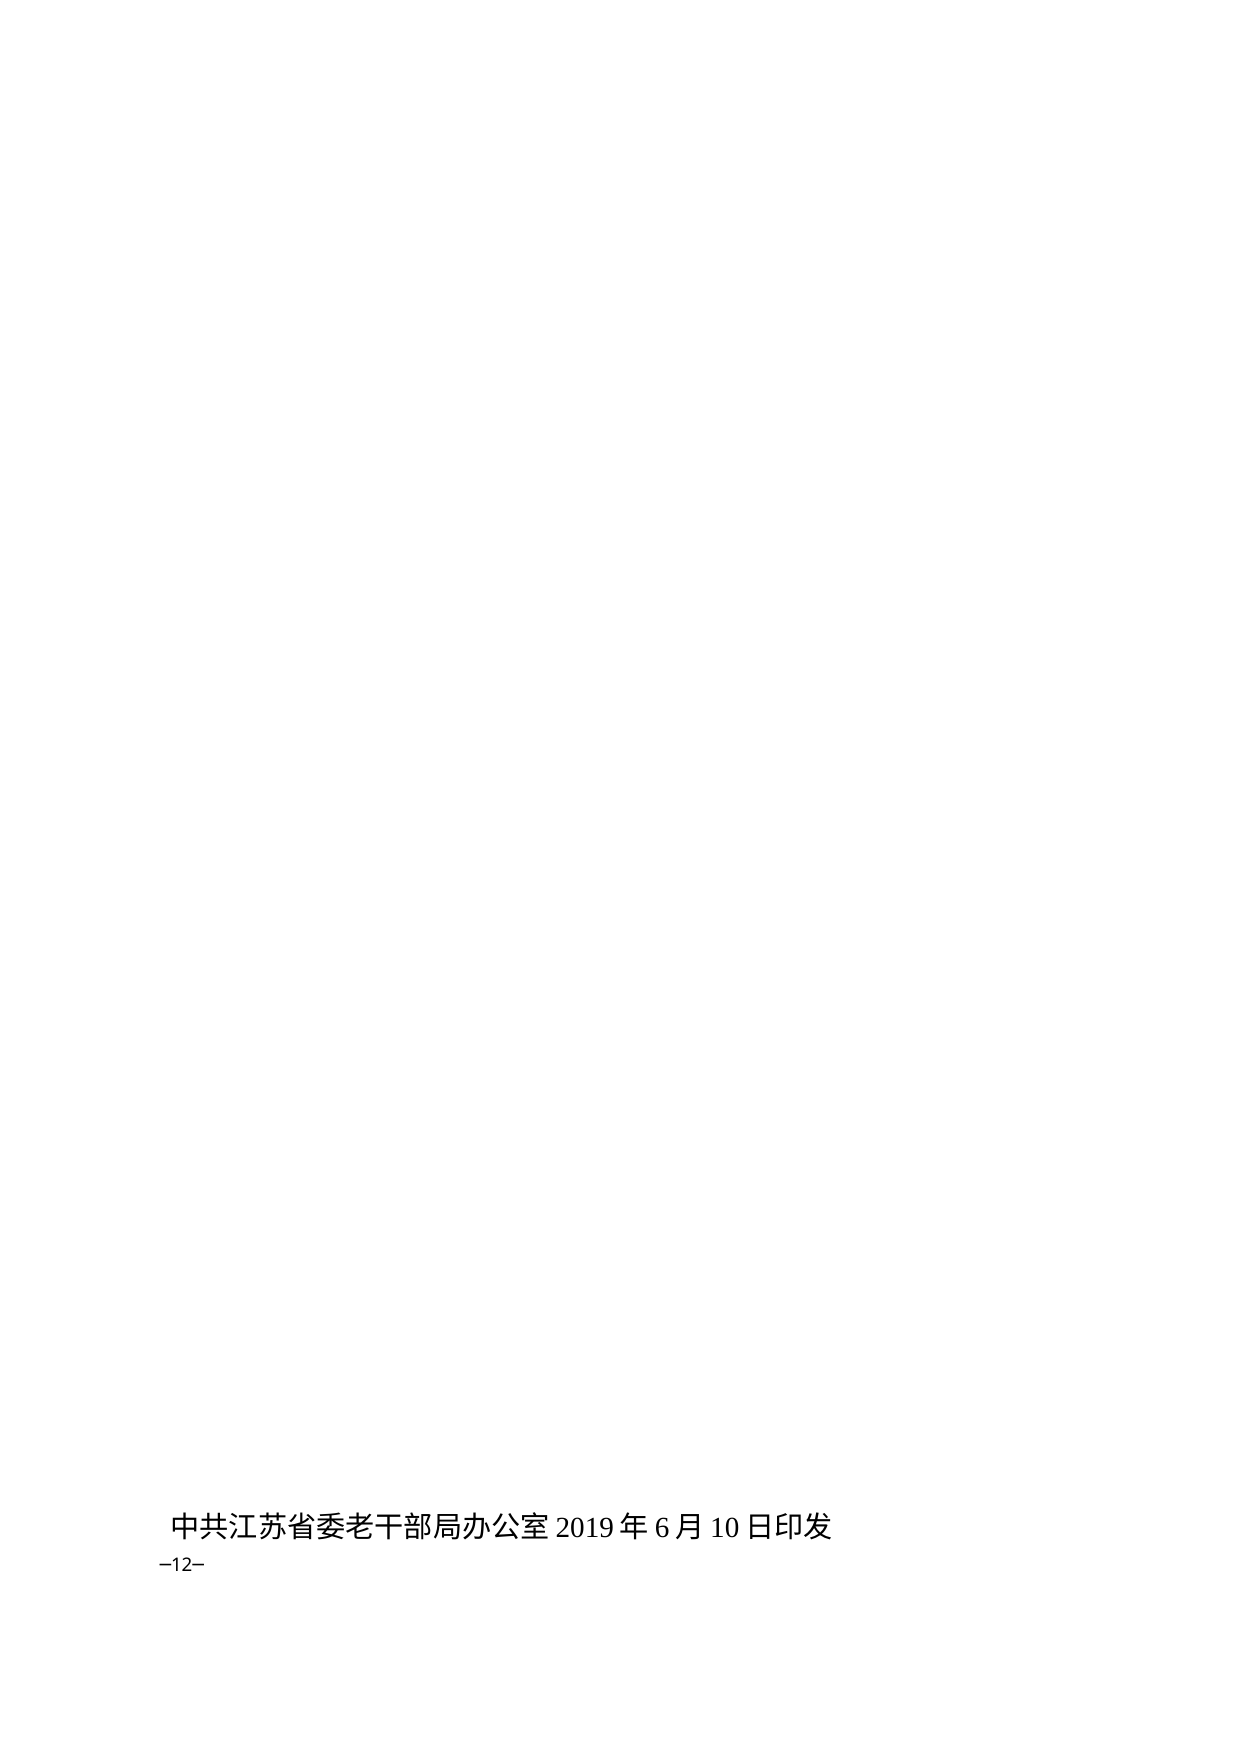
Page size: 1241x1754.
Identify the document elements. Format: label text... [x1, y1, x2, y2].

text 中共江苏省委老干部局办公室2019年6月10日印发 [170, 1488, 1070, 1549]
